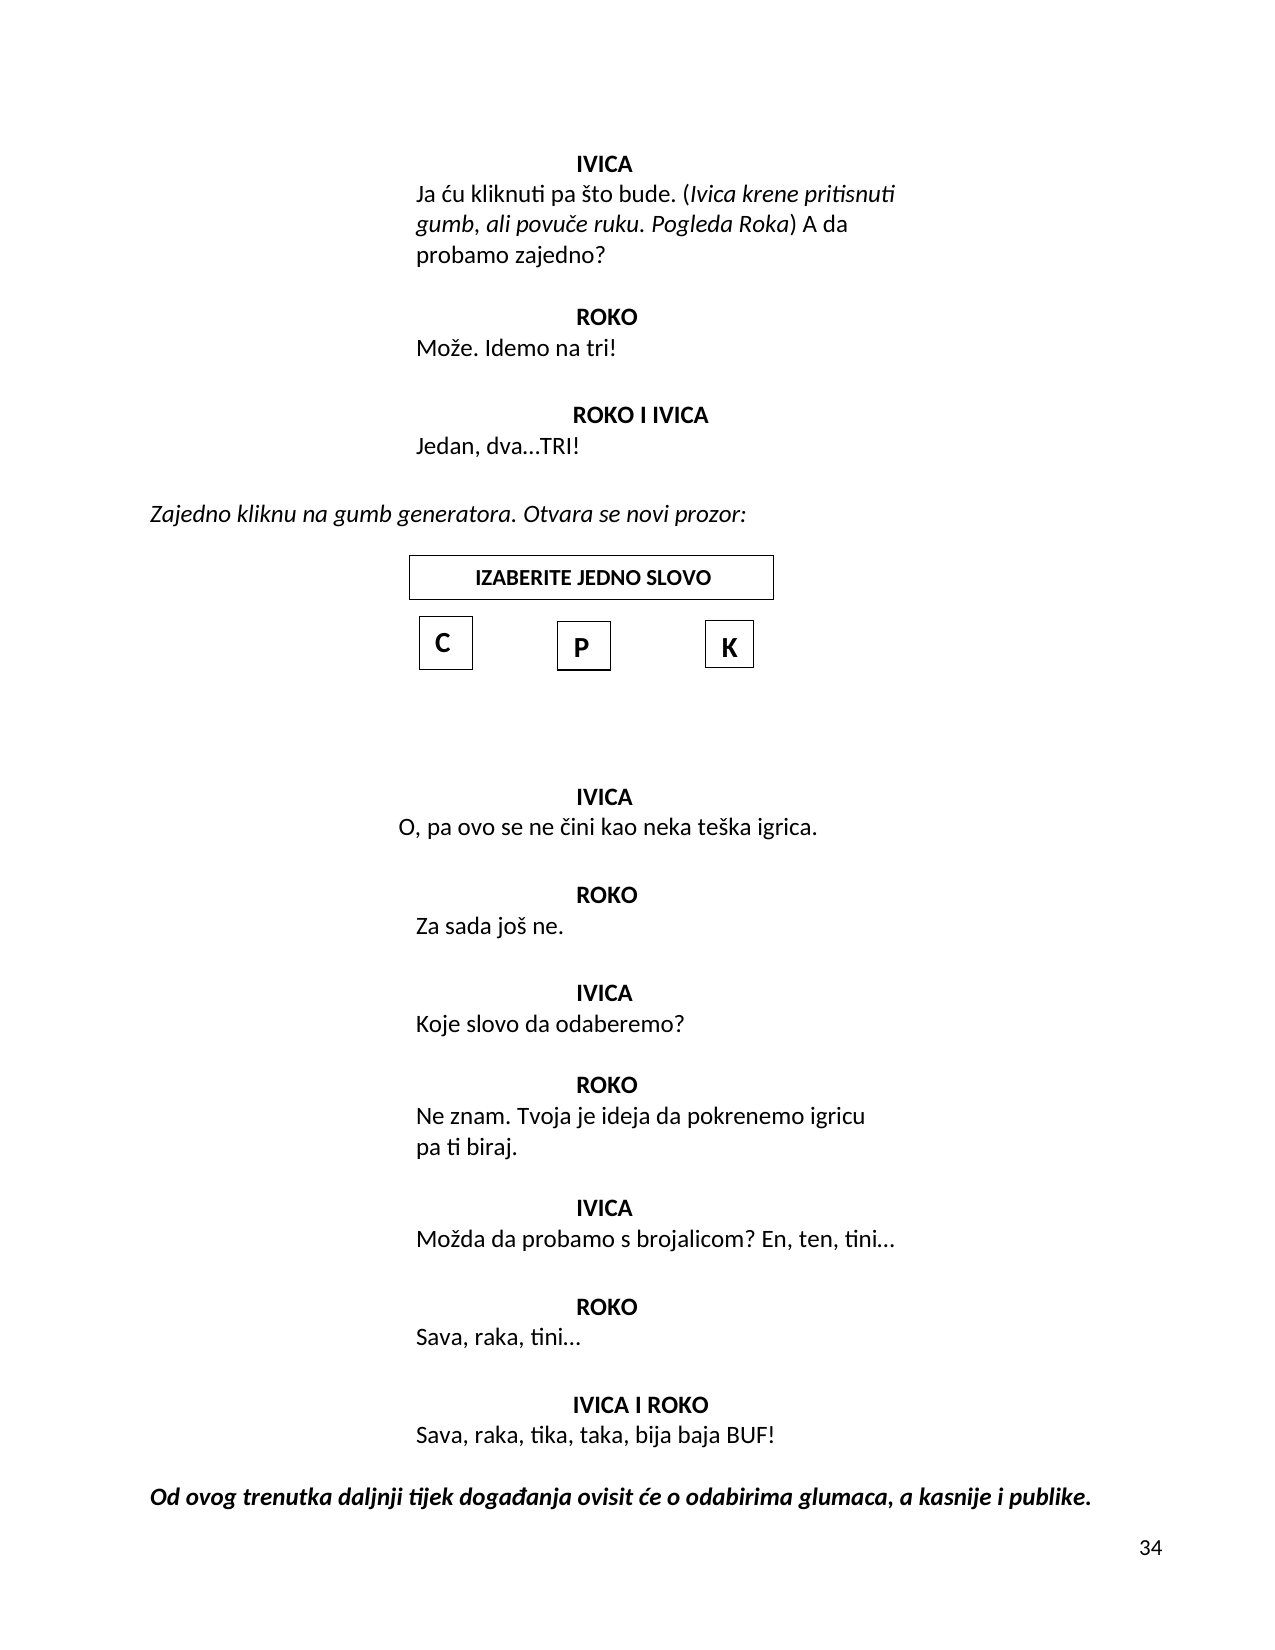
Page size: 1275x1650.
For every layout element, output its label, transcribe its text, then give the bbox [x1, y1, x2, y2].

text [150, 1481, 1126, 1511]
subtitle ROKO [413, 1069, 801, 1100]
text Može. Idemo na tri! [416, 332, 1139, 362]
subtitle ROKO [413, 301, 801, 332]
text Zajedno kliknu na gumb generatora. Otvara se novi prozor: [150, 498, 1139, 529]
subtitle IVICA [408, 977, 801, 1008]
subtitle ROKO [413, 879, 801, 910]
subtitle IVICA [408, 1192, 801, 1223]
subtitle IVICA I ROKO [242, 1389, 1040, 1419]
subtitle IVICA [408, 781, 801, 811]
text Ne znam. Tvoja je ideja da pokrenemo igricu pa ti biraj. [416, 1100, 877, 1161]
text Ja ću kliknuti pa što bude. (Ivica krene pritisnuti gumb, ali povuče ruku. Pogleda Roka) A da probamo zajedno? [416, 178, 909, 269]
text Sava, raka, tini… [416, 1322, 1139, 1352]
subtitle ROKO [413, 1291, 801, 1321]
subtitle ROKO I IVICA [242, 400, 1040, 430]
text Koje slovo da odaberemo? [416, 1008, 1139, 1038]
text Možda da probamo s brojalicom? En, ten, tini… [416, 1223, 1139, 1253]
text Za sada još ne. [416, 910, 1139, 941]
text Sava, raka, tika, taka, bija baja BUF! [416, 1419, 1139, 1450]
text O, pa ovo se ne čini kao neka teška igrica. [176, 812, 1040, 842]
subtitle IVICA [408, 150, 801, 178]
text Jedan, dva…TRI! [416, 430, 1139, 461]
